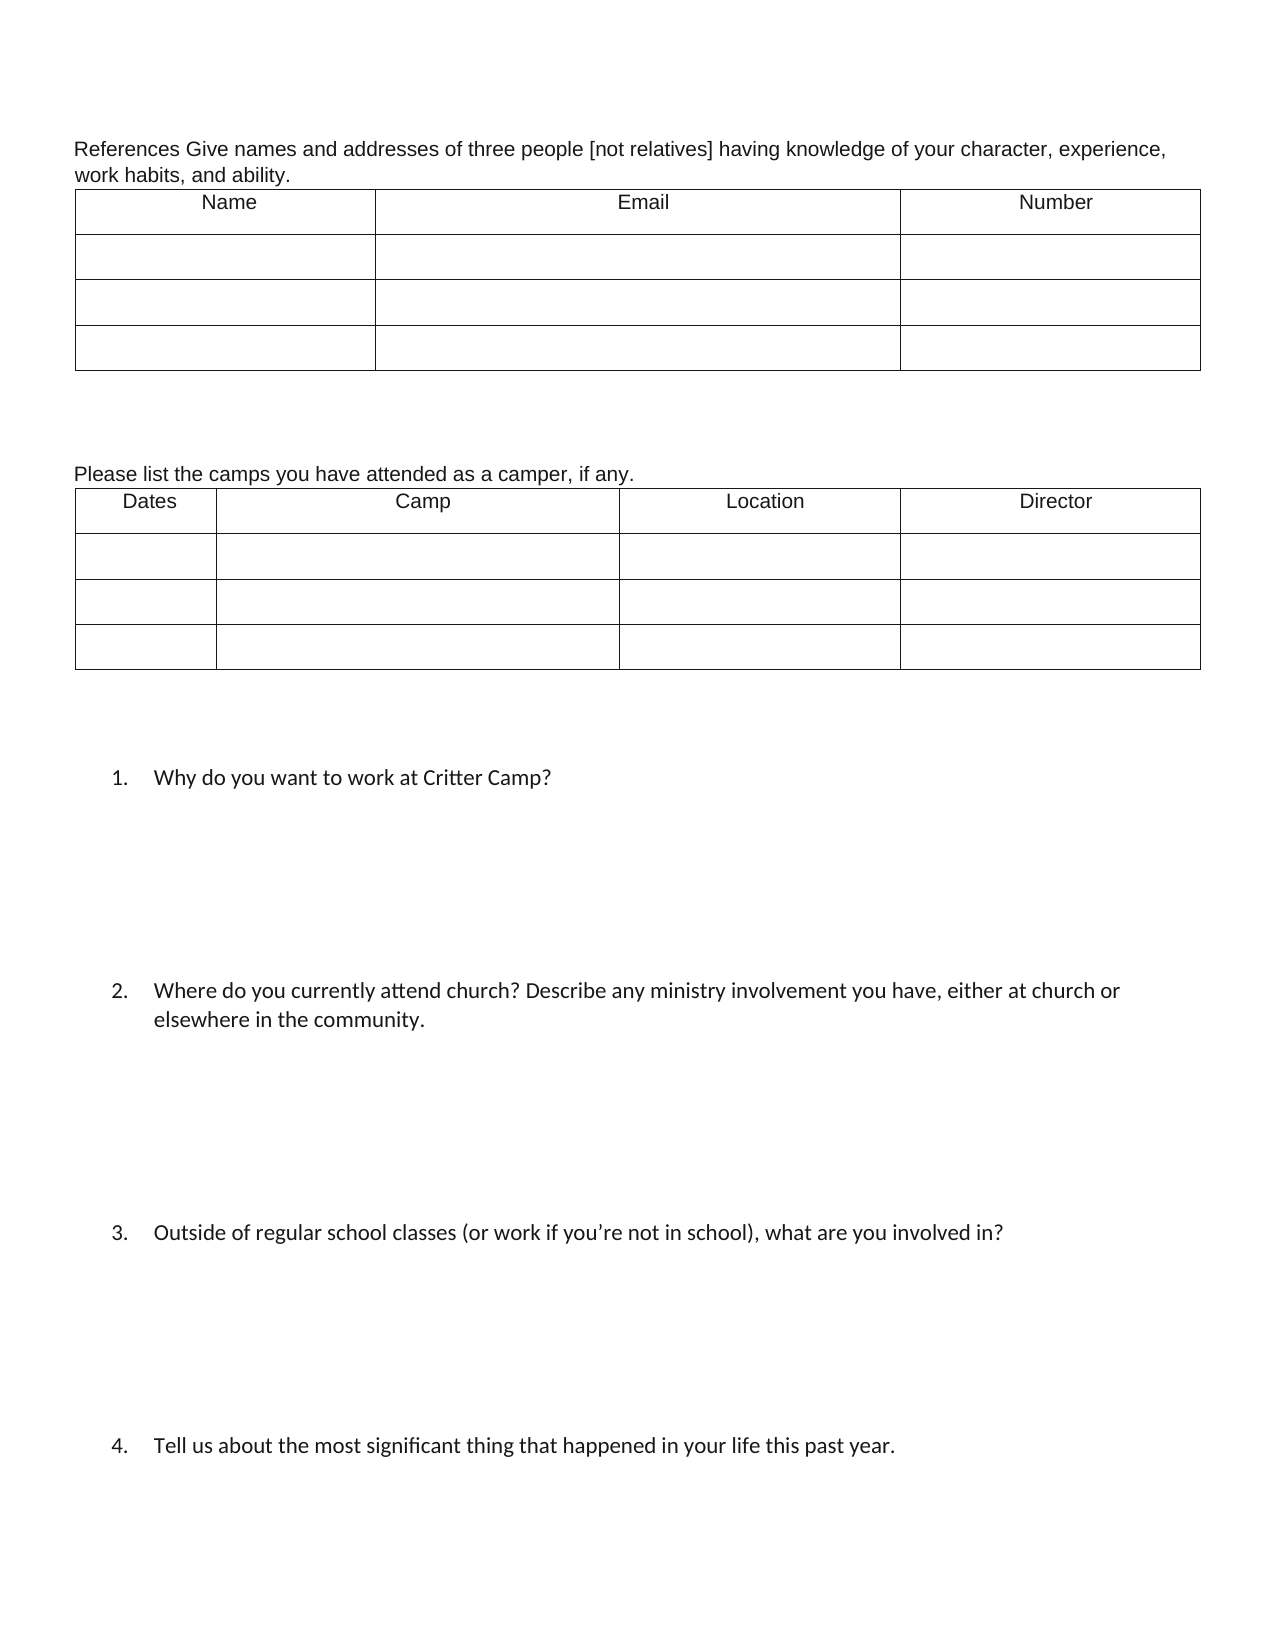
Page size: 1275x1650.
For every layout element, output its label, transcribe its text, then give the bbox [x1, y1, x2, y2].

table_cell [620, 534, 900, 578]
table_cell [76, 625, 216, 669]
table_cell [76, 580, 216, 624]
table_cell [620, 580, 900, 624]
table_cell [376, 326, 900, 370]
list Tell us about the most significant thing that happened in your life this past year. [111, 1431, 1204, 1459]
table_cell [376, 235, 900, 279]
table_cell [620, 625, 900, 669]
table_cell [901, 534, 1200, 578]
table_header Number [901, 190, 1200, 234]
table_cell [76, 534, 216, 578]
table_header Director [901, 489, 1200, 533]
table_cell [76, 280, 375, 324]
table_cell [376, 280, 900, 324]
table_header Location [620, 489, 900, 533]
table_cell [217, 625, 619, 669]
table_cell [901, 235, 1200, 279]
table_cell [901, 625, 1200, 669]
table_header Email [376, 190, 900, 234]
table_cell [901, 280, 1200, 324]
list Outside of regular school classes (or work if you’re not in school), what are you involved in? [111, 1218, 1204, 1246]
table_cell [217, 534, 619, 578]
table_cell [76, 326, 375, 370]
text References Give names and addresses of three people [not relatives] having knowledge of your character, experience, work habits, and ability. [73, 136, 1206, 187]
table_header Name [76, 190, 375, 234]
text Please list the camps you have attended as a camper, if any. [73, 462, 1206, 486]
table_cell [901, 580, 1200, 624]
list Where do you currently attend church? Describe any ministry involvement you have, either at church or elsewhere in the community. [111, 976, 1204, 1033]
table_cell [901, 326, 1200, 370]
list Why do you want to work at Critter Camp? [111, 763, 1204, 791]
table_cell [217, 580, 619, 624]
table_header Dates [76, 489, 216, 533]
table_cell [76, 235, 375, 279]
table_header Camp [217, 489, 619, 533]
